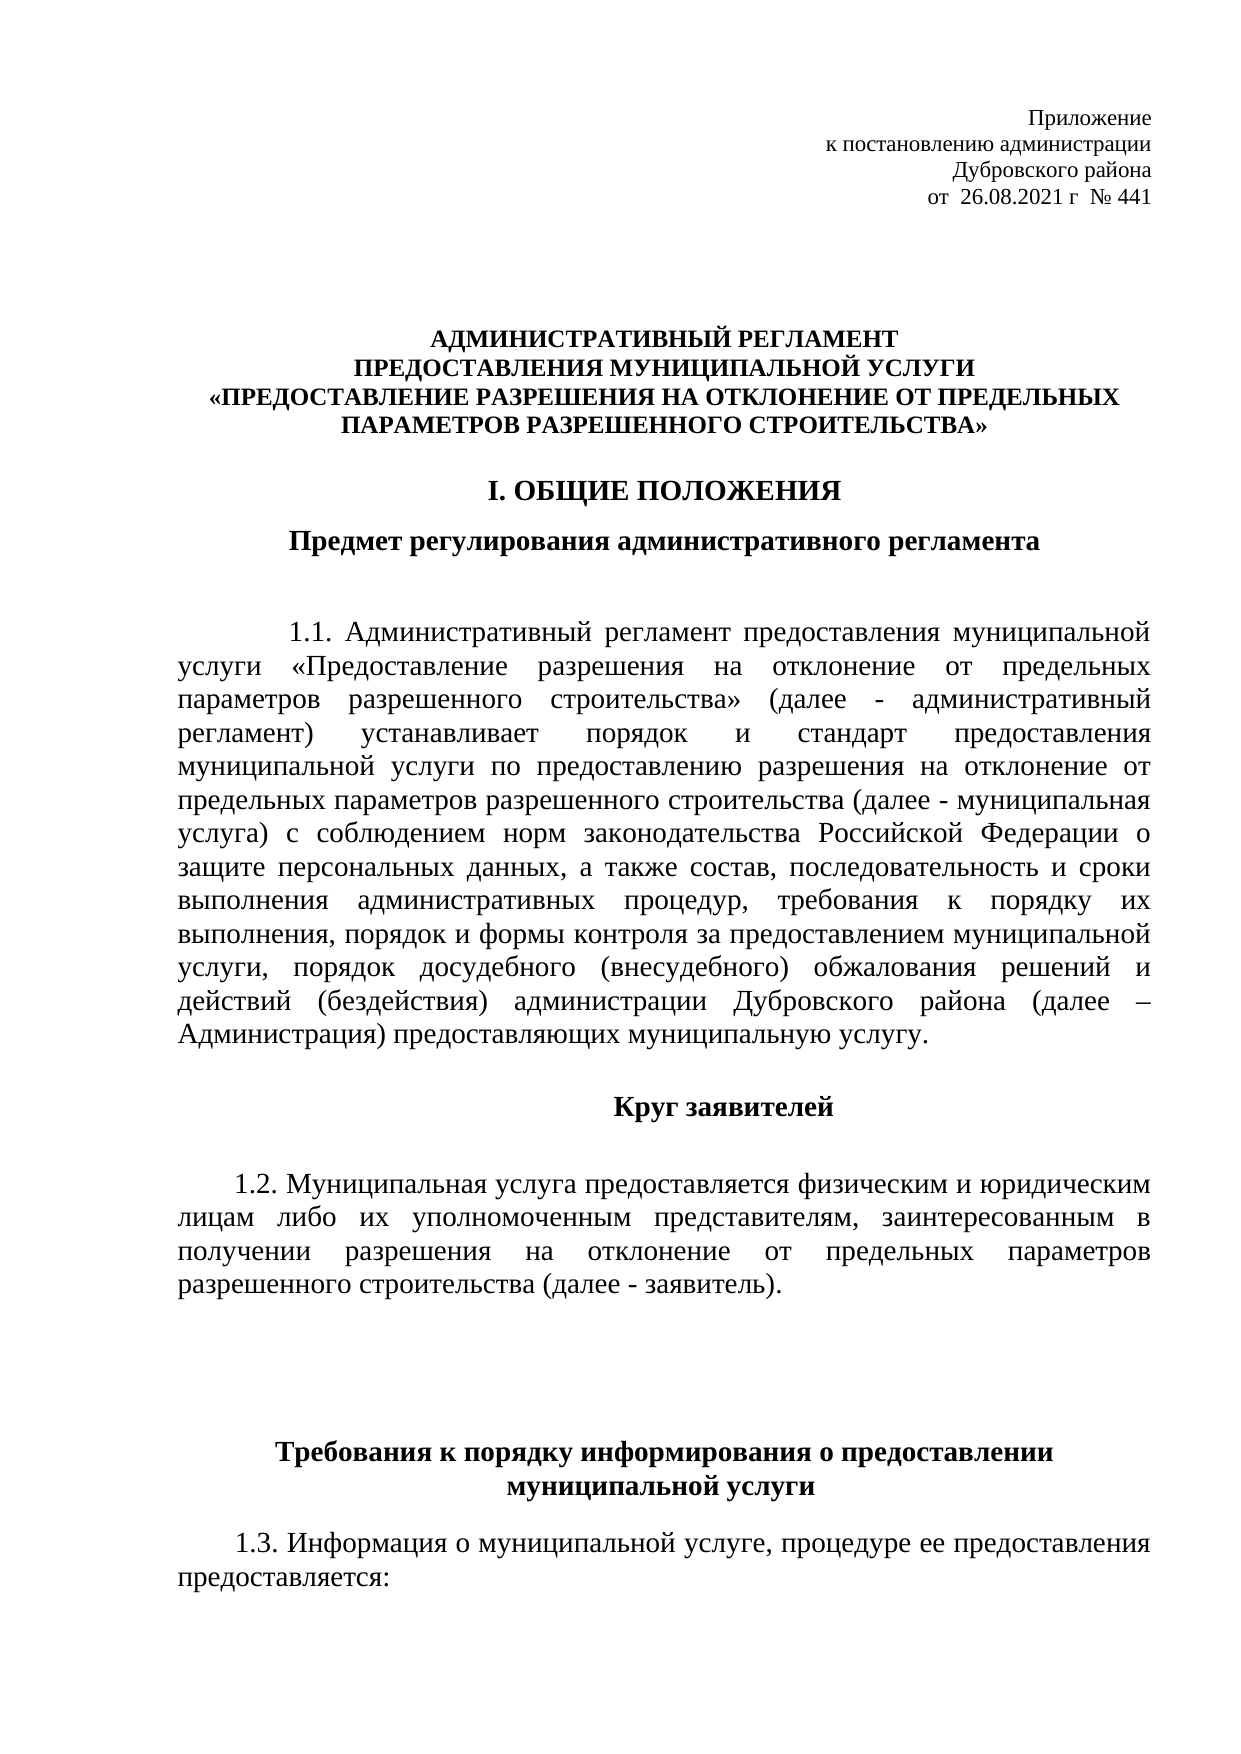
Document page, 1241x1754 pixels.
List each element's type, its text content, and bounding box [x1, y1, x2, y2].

text Предмет регулирования административного регламента [177, 523, 1152, 557]
text 1.1. Административный регламент предоставления муниципальной услуги «Предоставление разрешения на отклонение от предельных параметров разрешенного строительства» (далее - административный регламент) устанавливает порядок и стандарт предоставления муниципальной услуги по предоставлению разрешения на отклонение от предельных параметров разрешенного строительства (далее - муниципальная услуга) с соблюдением норм законодательства Российской Федерации о защите персональных данных, а также состав, последовательность и сроки выполнения административных процедур, требования к порядку их выполнения, порядок и формы контроля за предоставлением муниципальной услуги, порядок досудебного (внесудебного) обжалования решений и действий (бездействия) администрации Дубровского района (далее – Администрация) предоставляющих муниципальную услугу. [177, 614, 1152, 1050]
list Круг заявителей [295, 1089, 1152, 1122]
text от 26.08.2021 г № 441 [177, 183, 1152, 209]
text «ПРЕДОСТАВЛЕНИЕ РАЗРЕШЕНИЯ НА ОТКЛОНЕНИЕ ОТ ПРЕДЕЛЬНЫХ ПАРАМЕТРОВ РАЗРЕШЕННОГО СТРОИТЕЛЬСТВА» [177, 382, 1152, 439]
text 1.3. Информация о муниципальной услуге, процедуре ее предоставления предоставляется: [177, 1525, 1152, 1592]
text 1.2. Муниципальная услуга предоставляется физическим и юридическим лицам либо их уполномоченным представителям, заинтересованным в получении разрешения на отклонение от предельных параметров разрешенного строительства (далее - заявитель). [177, 1166, 1152, 1300]
text АДМИНИСТРАТИВНЫЙ РЕГЛАМЕНТ [177, 324, 1152, 353]
text Дубровского района [177, 156, 1152, 183]
text ПРЕДОСТАВЛЕНИЯ МУНИЦИПАЛЬНОЙ УСЛУГИ [177, 353, 1152, 382]
text I. ОБЩИЕ ПОЛОЖЕНИЯ [177, 473, 1152, 506]
text Приложение [177, 104, 1152, 130]
text Требования к порядку информирования о предоставлении [177, 1434, 1152, 1468]
text к постановлению администрации [177, 130, 1152, 156]
text муниципальной услуги [177, 1468, 1152, 1525]
